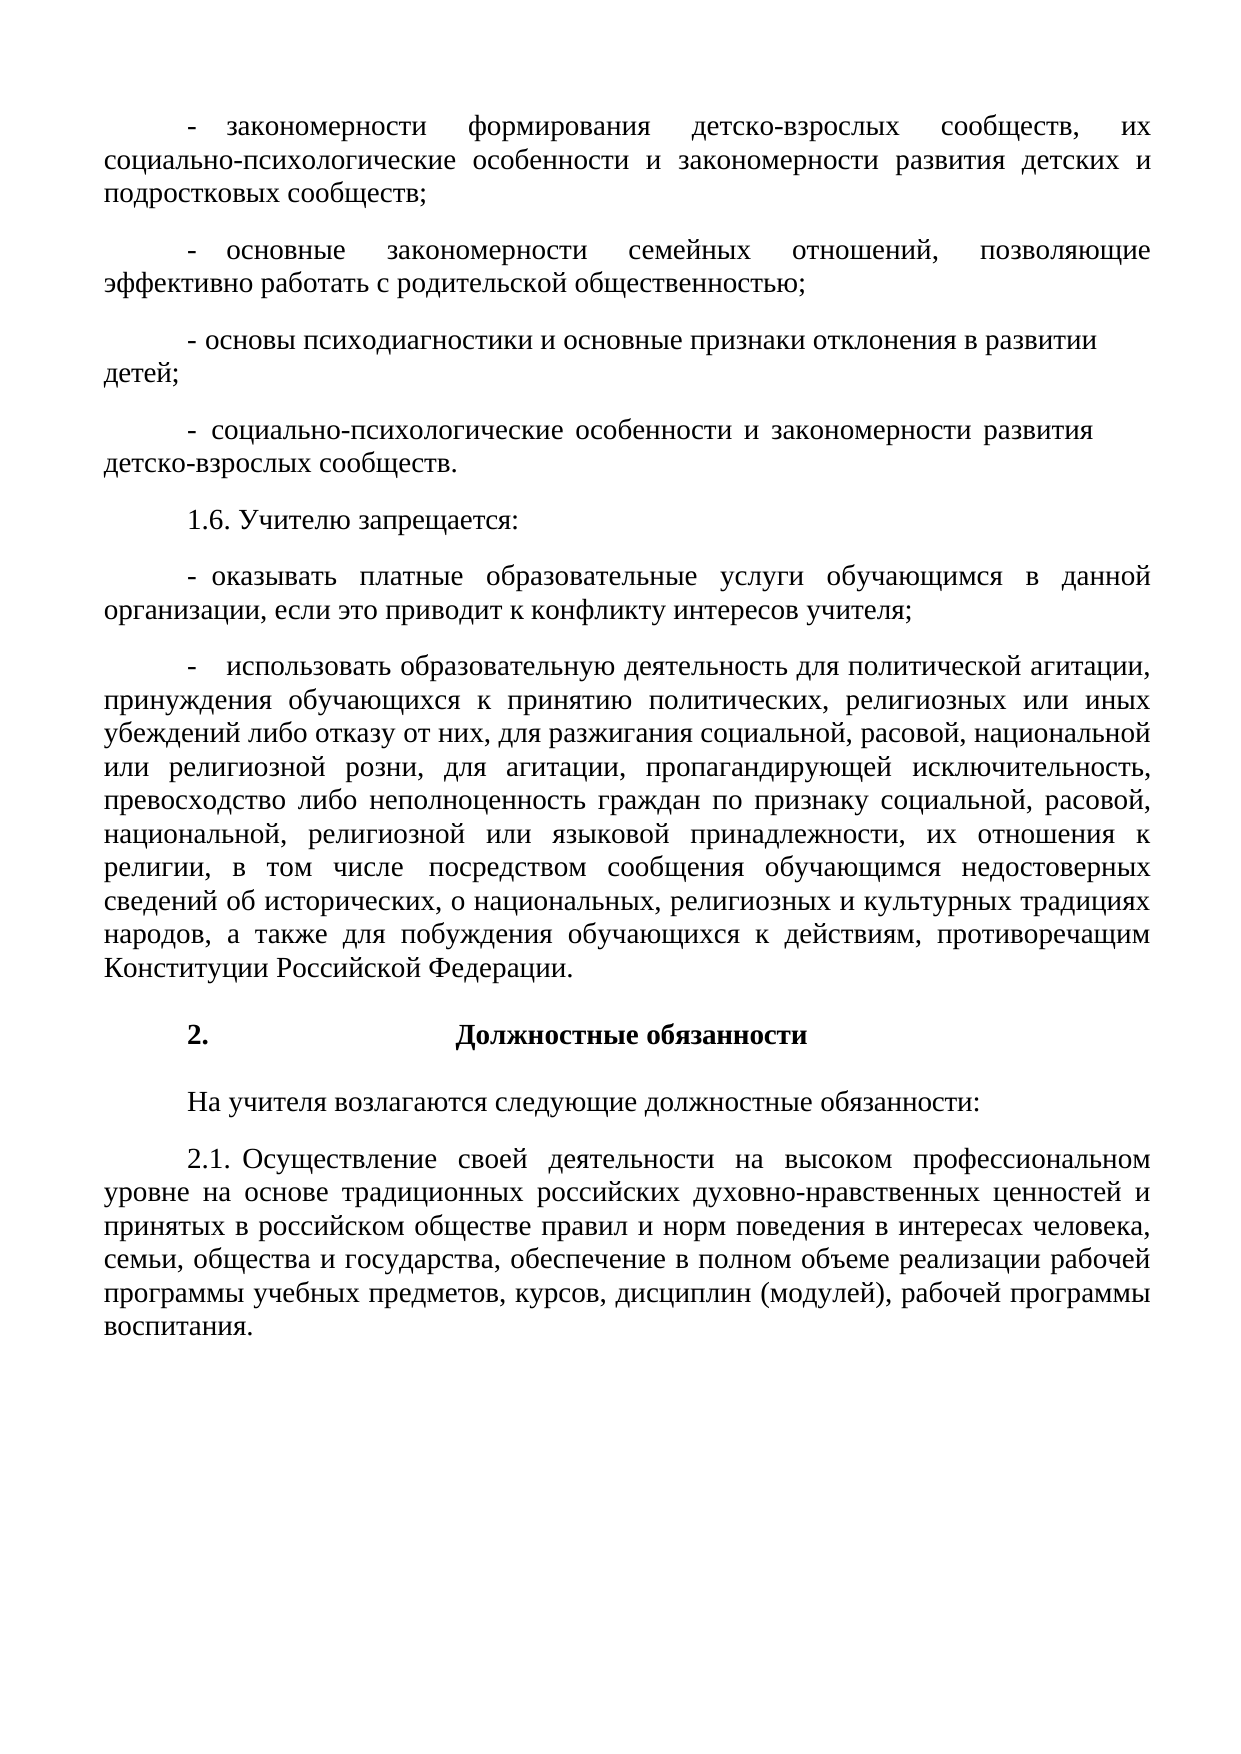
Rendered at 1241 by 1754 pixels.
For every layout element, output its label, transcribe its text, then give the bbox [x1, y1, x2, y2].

list основные закономерности семейных отношений, позволяющие эффективно работать с родительской общественностью; [103, 232, 1151, 299]
list социально-психологические особенности и закономерности развития детско-взрослых сообществ. [103, 412, 1151, 479]
list Должностные обязанности [103, 1017, 1151, 1051]
list закономерности формирования детско-взрослых сообществ, их социально-психологические особенности и закономерности развития детских и подростковых сообществ; [103, 108, 1151, 209]
list Осуществление своей деятельности на высоком профессиональном уровне на основе традиционных российских духовно-нравственных ценностей и принятых в российском обществе правил и норм поведения в интересах человека, семьи, общества и государства, обеспечение в полном объеме реализации рабочей программы учебных предметов, курсов, дисциплин (модулей), рабочей программы воспитания. [103, 1141, 1151, 1342]
list основы психодиагностики и основные признаки отклонения в развитии детей; [103, 322, 1151, 389]
list использовать образовательную деятельность для политической агитации, принуждения обучающихся к принятию политических, религиозных или иных убеждений либо отказу от них, для разжигания социальной, расовой, национальной или религиозной розни, для агитации, пропагандирующей исключительность, превосходство либо неполноценность граждан по признаку социальной, расовой, национальной, религиозной или языковой принадлежности, их отношения к религии, в том числе посредством сообщения обучающимся недостоверных сведений об исторических, о национальных, религиозных и культурных традициях народов, а также для побуждения обучающихся к действиям, противоречащим Конституции Российской Федерации. [103, 648, 1151, 984]
list оказывать платные образовательные услуги обучающимся в данной организации, если это приводит к конфликту интересов учителя; [103, 558, 1151, 625]
list Учителю запрещается: [103, 502, 1151, 535]
text На учителя возлагаются следующие должностные обязанности: [103, 1084, 1151, 1118]
